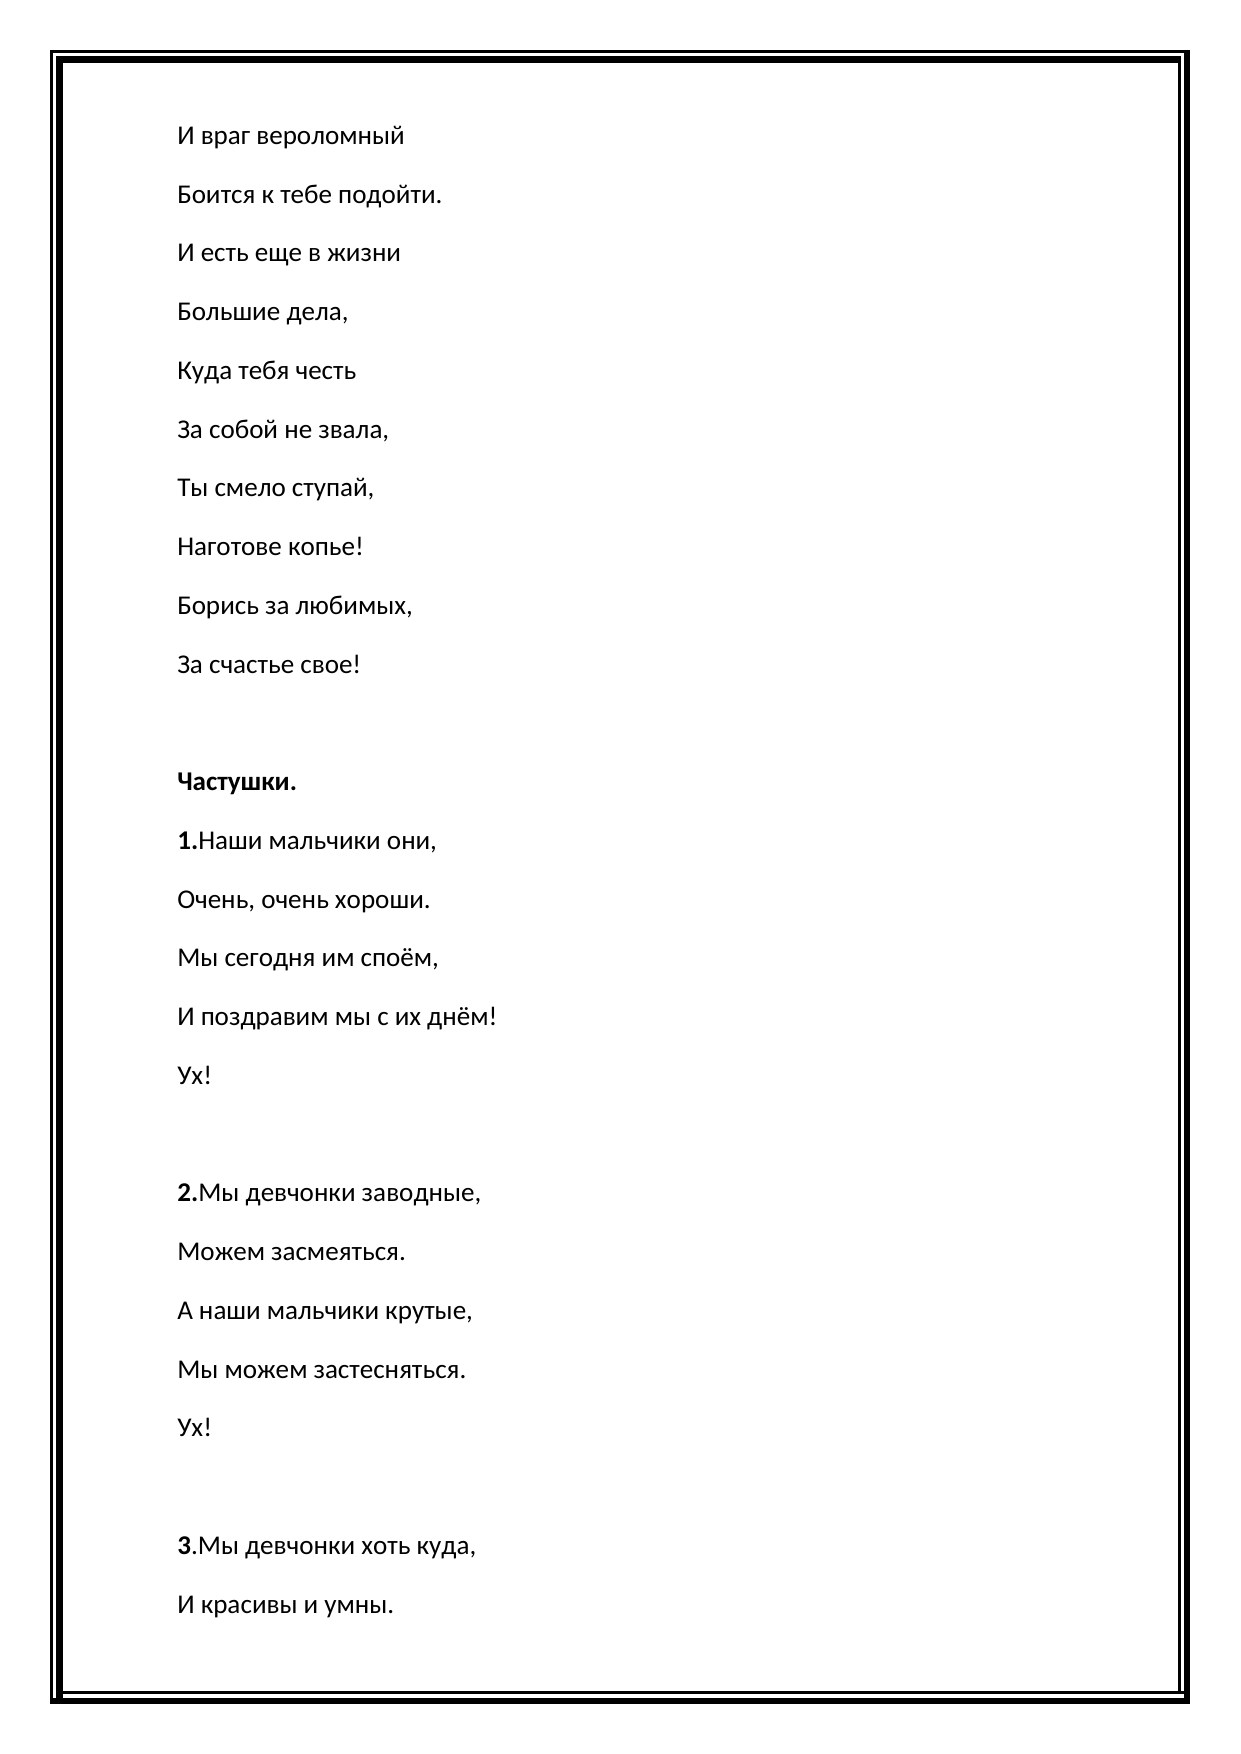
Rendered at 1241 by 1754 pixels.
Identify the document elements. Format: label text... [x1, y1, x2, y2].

text Ух! [177, 1058, 1152, 1091]
text Боится к тебе подойти. [177, 177, 1152, 210]
text Наготове копье! [177, 529, 1152, 562]
text И красивы и умны. [177, 1587, 1152, 1620]
text И поздравим мы с их днём! [177, 999, 1152, 1032]
text Ух! [177, 1411, 1152, 1443]
text 3.Мы девчонки хоть куда, [177, 1528, 1152, 1561]
text Большие дела, [177, 294, 1152, 327]
text Мы сегодня им споём, [177, 941, 1152, 973]
text Мы можем застесняться. [177, 1352, 1152, 1385]
text За счастье свое! [177, 647, 1152, 680]
text И есть еще в жизни [177, 236, 1152, 268]
text Частушки. [177, 764, 1152, 797]
text 2.Мы девчонки заводные, [177, 1176, 1152, 1208]
text А наши мальчики крутые, [177, 1293, 1152, 1326]
text Очень, очень хороши. [177, 882, 1152, 915]
text Ты смело ступай, [177, 471, 1152, 503]
text 1.Наши мальчики они, [177, 823, 1152, 856]
text Можем засмеяться. [177, 1234, 1152, 1267]
text Куда тебя честь [177, 353, 1152, 386]
text За собой не звала, [177, 412, 1152, 445]
text Борись за любимых, [177, 588, 1152, 621]
text И враг вероломный [177, 118, 1152, 151]
